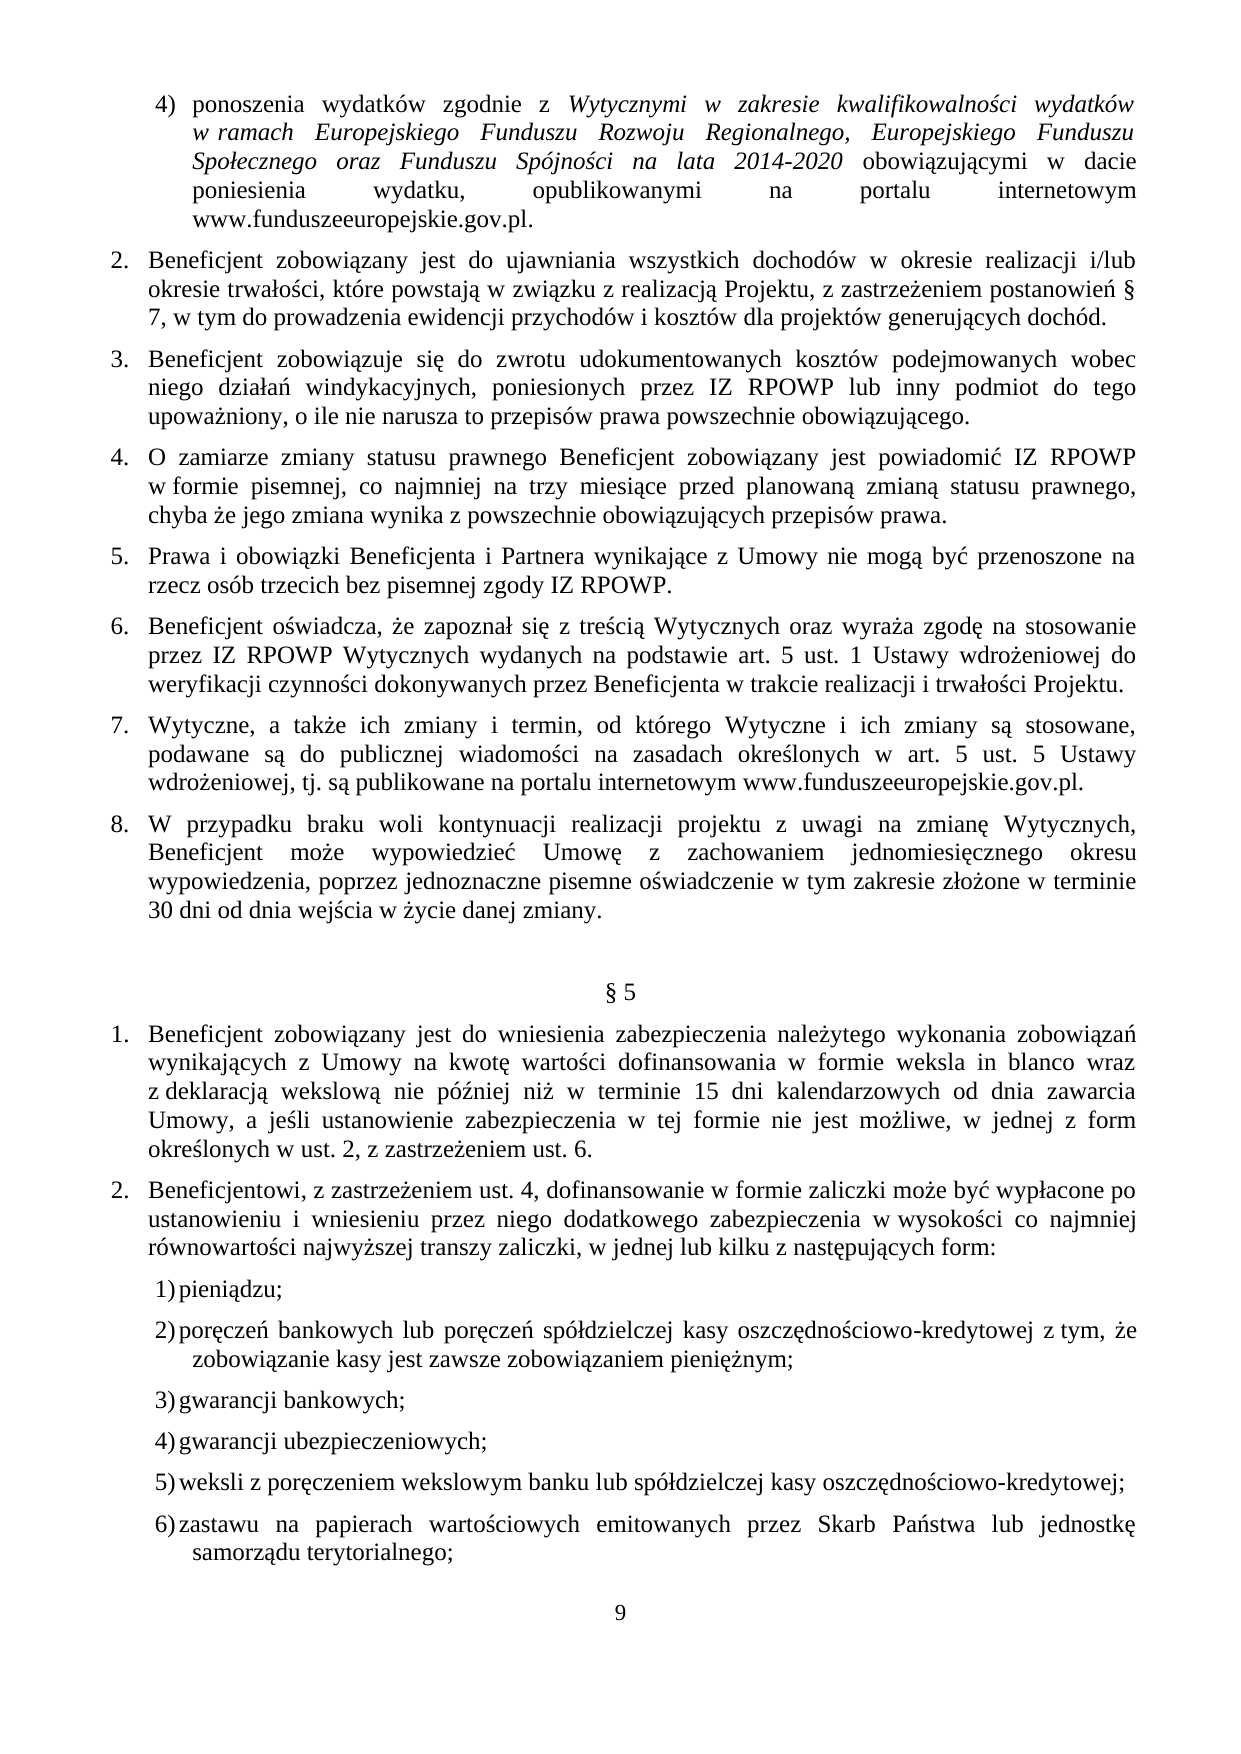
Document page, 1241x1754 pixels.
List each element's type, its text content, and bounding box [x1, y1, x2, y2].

list Prawa i obowiązki Beneficjenta i Partnera wynikające z Umowy nie mogą być przenoszone na rzecz osób trzecich bez pisemnej zgody IZ RPOWP. [110, 541, 1137, 599]
list O zamiarze zmiany statusu prawnego Beneficjent zobowiązany jest powiadomić IZ RPOWP w formie pisemnej, co najmniej na trzy miesiące przed planowaną zmianą statusu prawnego, chyba że jego zmiana wynika z powszechnie obowiązujących przepisów prawa. [110, 442, 1137, 529]
list Wytyczne, a także ich zmiany i termin, od którego Wytyczne i ich zmiany są stosowane, podawane są do publicznej wiadomości na zasadach określonych w art. 5 ust. 5 Ustawy wdrożeniowej, tj. są publikowane na portalu internetowym www.funduszeeuropejskie.gov.pl. [110, 710, 1137, 796]
list Beneficjent zobowiązany jest do ujawniania wszystkich dochodów w okresie realizacji i/lub okresie trwałości, które powstają w związku z realizacją Projektu, z zastrzeżeniem postanowień § 7, w tym do prowadzenia ewidencji przychodów i kosztów dla projektów generujących dochód. [110, 245, 1137, 331]
list ponoszenia wydatków zgodnie z Wytycznymi w zakresie kwalifikowalności wydatków w ramach Europejskiego Funduszu Rozwoju Regionalnego, Europejskiego Funduszu Społecznego oraz Funduszu Spójności na lata 2014-2020 obowiązującymi w dacie poniesienia wydatku, opublikowanymi na portalu internetowym www.funduszeeuropejskie.gov.pl. [155, 89, 1137, 232]
list weksli z poręczeniem wekslowym banku lub spółdzielczej kasy oszczędnościowo-kredytowej; [154, 1467, 1137, 1496]
list gwarancji bankowych; [154, 1385, 1137, 1414]
list Beneficjentowi, z zastrzeżeniem ust. 4, dofinansowanie w formie zaliczki może być wypłacone po ustanowieniu i wniesieniu przez niego dodatkowego zabezpieczenia w wysokości co najmniej równowartości najwyższej transzy zaliczki, w jednej lub kilku z następujących form: [111, 1175, 1137, 1261]
list Beneficjent zobowiązuje się do zwrotu udokumentowanych kosztów podejmowanych wobec niego działań windykacyjnych, poniesionych przez IZ RPOWP lub inny podmiot do tego upoważniony, o ile nie narusza to przepisów prawa powszechnie obowiązującego. [110, 344, 1137, 430]
list gwarancji ubezpieczeniowych; [154, 1426, 1137, 1455]
list W przypadku braku woli kontynuacji realizacji projektu z uwagi na zmianę Wytycznych, Beneficjent może wypowiedzieć Umowę z zachowaniem jednomiesięcznego okresu wypowiedzenia, poprzez jednoznaczne pisemne oświadczenie w tym zakresie złożone w terminie 30 dni od dnia wejścia w życie danej zmiany. [110, 809, 1137, 924]
list Beneficjent oświadcza, że zapoznał się z treścią Wytycznych oraz wyraża zgodę na stosowanie przez IZ RPOWP Wytycznych wydanych na podstawie art. 5 ust. 1 Ustawy wdrożeniowej do weryfikacji czynności dokonywanych przez Beneficjenta w trakcie realizacji i trwałości Projektu. [110, 611, 1137, 697]
list zastawu na papierach wartościowych emitowanych przez Skarb Państwa lub jednostkę samorządu terytorialnego; [154, 1509, 1137, 1566]
list Beneficjent zobowiązany jest do wniesienia zabezpieczenia należytego wykonania zobowiązań wynikających z Umowy na kwotę wartości dofinansowania w formie weksla in blanco wraz z deklaracją wekslową nie później niż w terminie 15 dni kalendarzowych od dnia zawarcia Umowy, a jeśli ustanowienie zabezpieczenia w tej formie nie jest możliwe, w jednej z form określonych w ust. 2, z zastrzeżeniem ust. 6. [111, 1019, 1137, 1162]
list pieniądzu; [154, 1274, 1137, 1302]
list poręczeń bankowych lub poręczeń spółdzielczej kasy oszczędnościowo-kredytowej z tym, że zobowiązanie kasy jest zawsze zobowiązaniem pieniężnym; [154, 1315, 1137, 1372]
text § 5 [103, 977, 1137, 1006]
